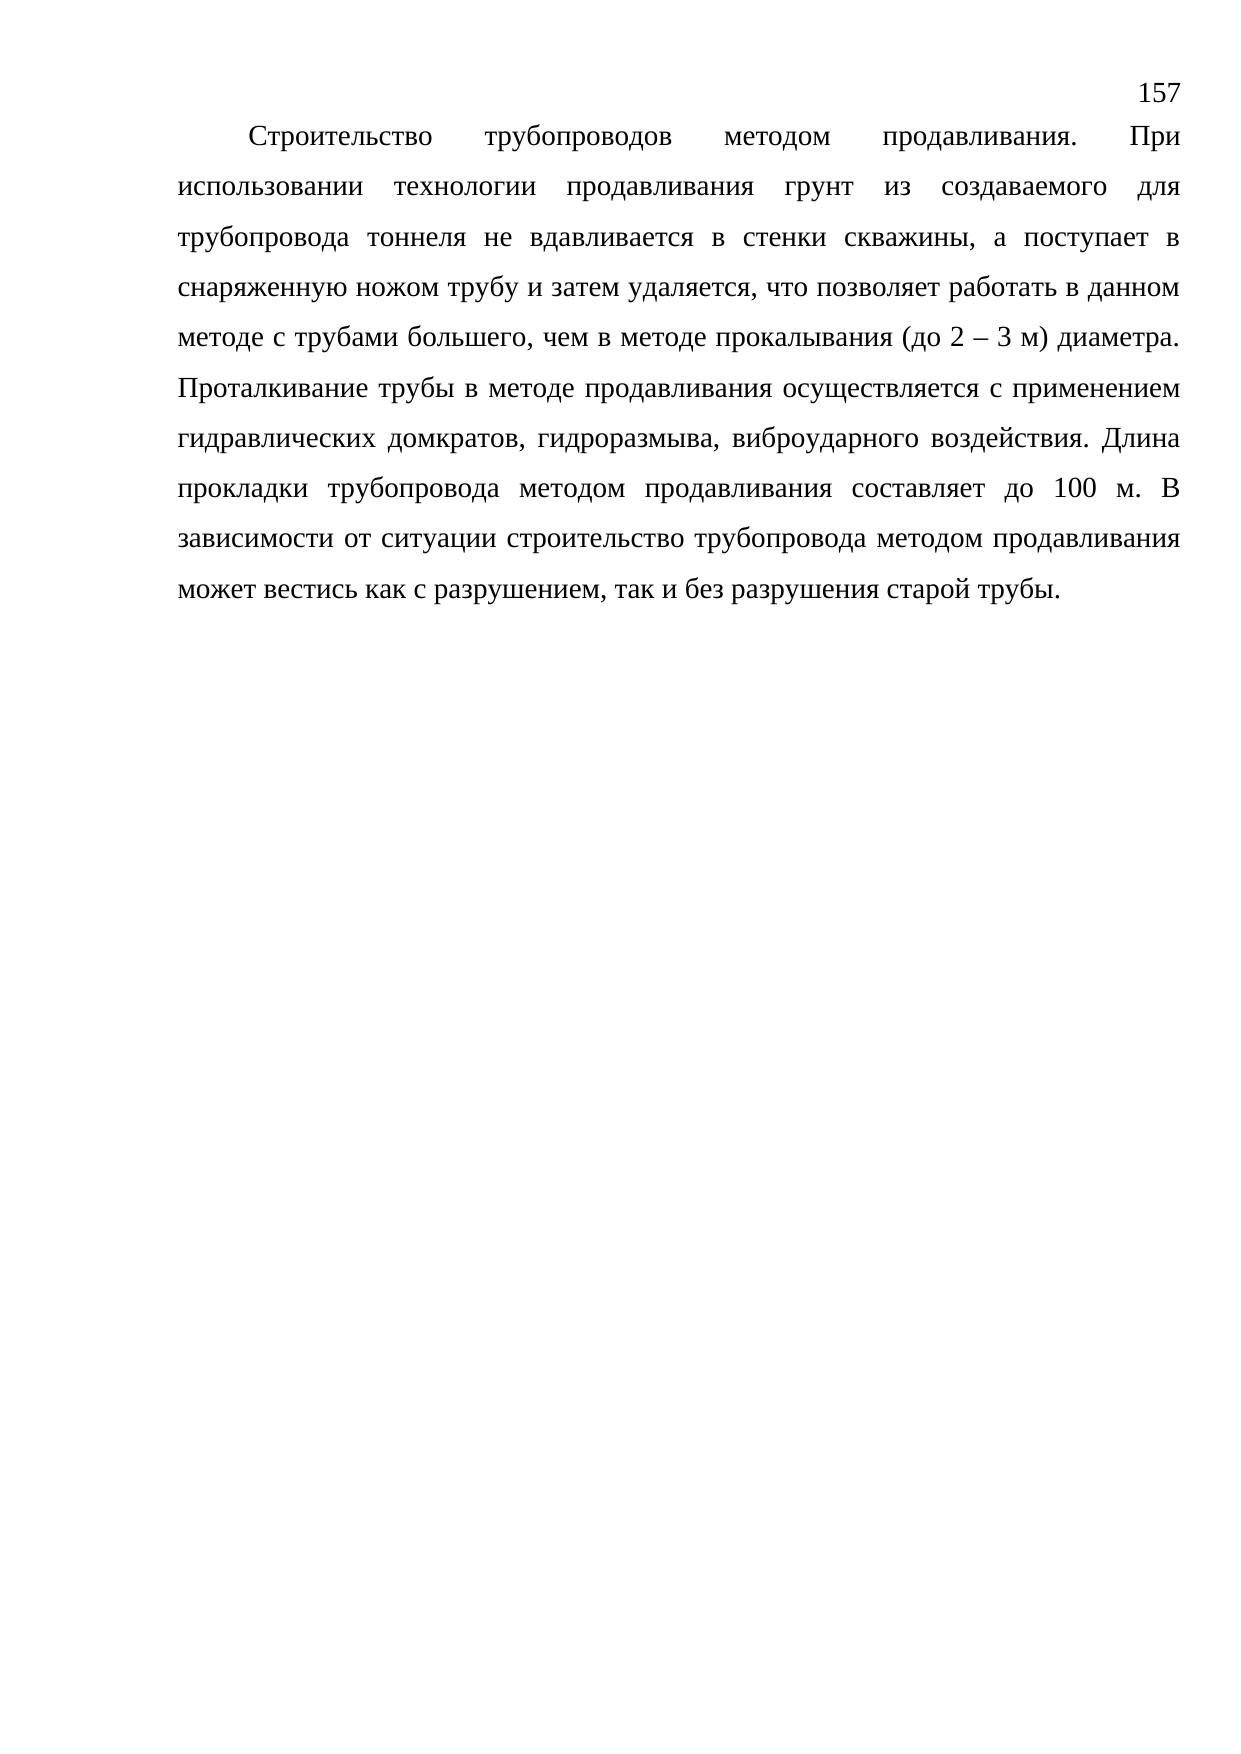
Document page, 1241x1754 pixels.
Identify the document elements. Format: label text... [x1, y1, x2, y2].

subtitle Строительство трубопроводов методом продавливания. При использовании технологии продавливания грунт из создаваемого для трубопровода тоннеля не вдавливается в стенки скважины, а поступает в снаряженную ножом трубу и затем удаляется, что позволяет работать в данном методе с трубами большего, чем в методе прокалывания (до 2 – 3 м) диаметра. Проталкивание трубы в методе продавливания осуществляется с применением гидравлических домкратов, гидроразмыва, виброударного воздействия. Длина прокладки трубопровода методом продавливания составляет до 100 м. В зависимости от ситуации строительство трубопровода методом продавливания может вестись как с разрушением, так и без разрушения старой трубы. [177, 118, 1181, 604]
